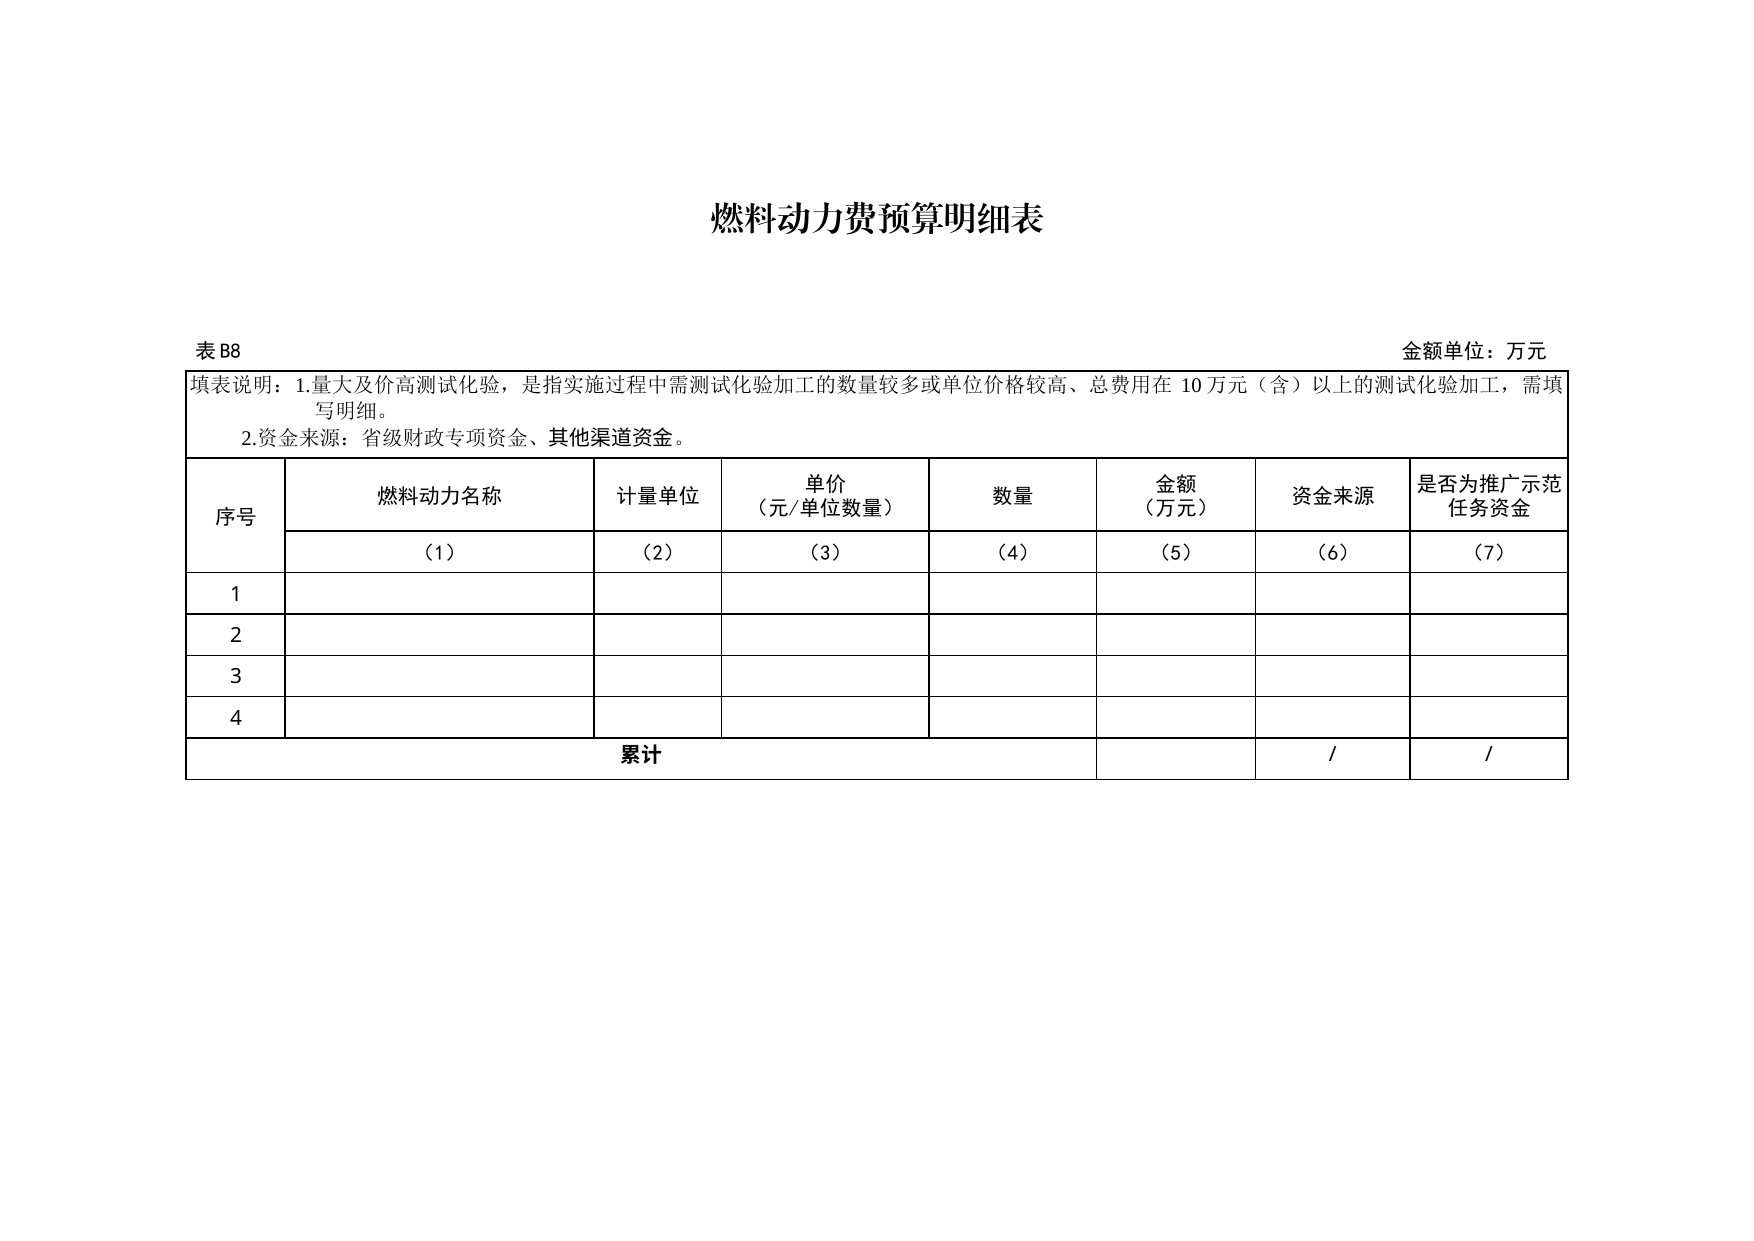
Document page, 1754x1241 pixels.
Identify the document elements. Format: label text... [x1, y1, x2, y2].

table_cell （1） [286, 532, 593, 572]
table_cell [930, 615, 1096, 654]
table_cell [722, 573, 928, 613]
table_cell [1411, 573, 1567, 613]
table_cell [286, 656, 593, 696]
text 表B8 金额单位：万元 [195, 312, 1559, 370]
table_cell 累计 [187, 739, 1096, 778]
table_cell （3） [722, 532, 928, 572]
text 燃料动力费预算明细表 [195, 188, 1559, 254]
table_cell 计量单位 [595, 459, 721, 530]
table_cell [595, 615, 721, 654]
table_cell [1256, 697, 1409, 737]
table_cell 燃料动力名称 [286, 459, 593, 530]
table_cell [595, 656, 721, 696]
table_cell （7） [1411, 532, 1567, 572]
table_cell [722, 615, 928, 654]
table_cell [286, 697, 593, 737]
table_cell [1411, 615, 1567, 654]
table_cell [1097, 697, 1255, 737]
table_cell （2） [595, 532, 721, 572]
table_cell （6） [1256, 532, 1409, 572]
table_cell [1256, 573, 1409, 613]
table_cell 单价 （元/单位数量） [722, 459, 928, 530]
table_cell 是否为推广示范任务资金 [1411, 459, 1567, 530]
table_cell [722, 656, 928, 696]
table_cell [1256, 615, 1409, 654]
table_header 填表说明：1.量大及价高测试化验，是指实施过程中需测试化验加工的数量较多或单位价格较高、总费用在10万元（含）以上的测试化验加工，需填写明细。 2.资金来源：省级财政专项资金、其他渠道资金。 [187, 372, 1567, 457]
table_cell 2 [187, 615, 284, 654]
table_cell [1411, 697, 1567, 737]
table_cell [595, 573, 721, 613]
table_cell [930, 656, 1096, 696]
table_cell （5） [1097, 532, 1255, 572]
table_cell [1097, 573, 1255, 613]
table_cell [595, 697, 721, 737]
table_cell 资金来源 [1256, 459, 1409, 530]
table_cell 3 [187, 656, 284, 696]
table_cell 金额 （万元） [1097, 459, 1255, 530]
table_cell 序号 [187, 459, 284, 572]
table_cell [1411, 656, 1567, 696]
table_cell / [1256, 739, 1409, 778]
table_cell [1256, 656, 1409, 696]
table_cell [930, 573, 1096, 613]
table_cell [286, 573, 593, 613]
table_cell / [1411, 739, 1567, 778]
table_cell 1 [187, 573, 284, 613]
table_cell 4 [187, 697, 284, 737]
table_cell （4） [930, 532, 1096, 572]
table_cell [1097, 615, 1255, 654]
table_cell [1097, 739, 1255, 778]
table_cell [930, 697, 1096, 737]
table_cell [722, 697, 928, 737]
table_cell 数量 [930, 459, 1096, 530]
table_cell [1097, 656, 1255, 696]
table_cell [286, 615, 593, 654]
